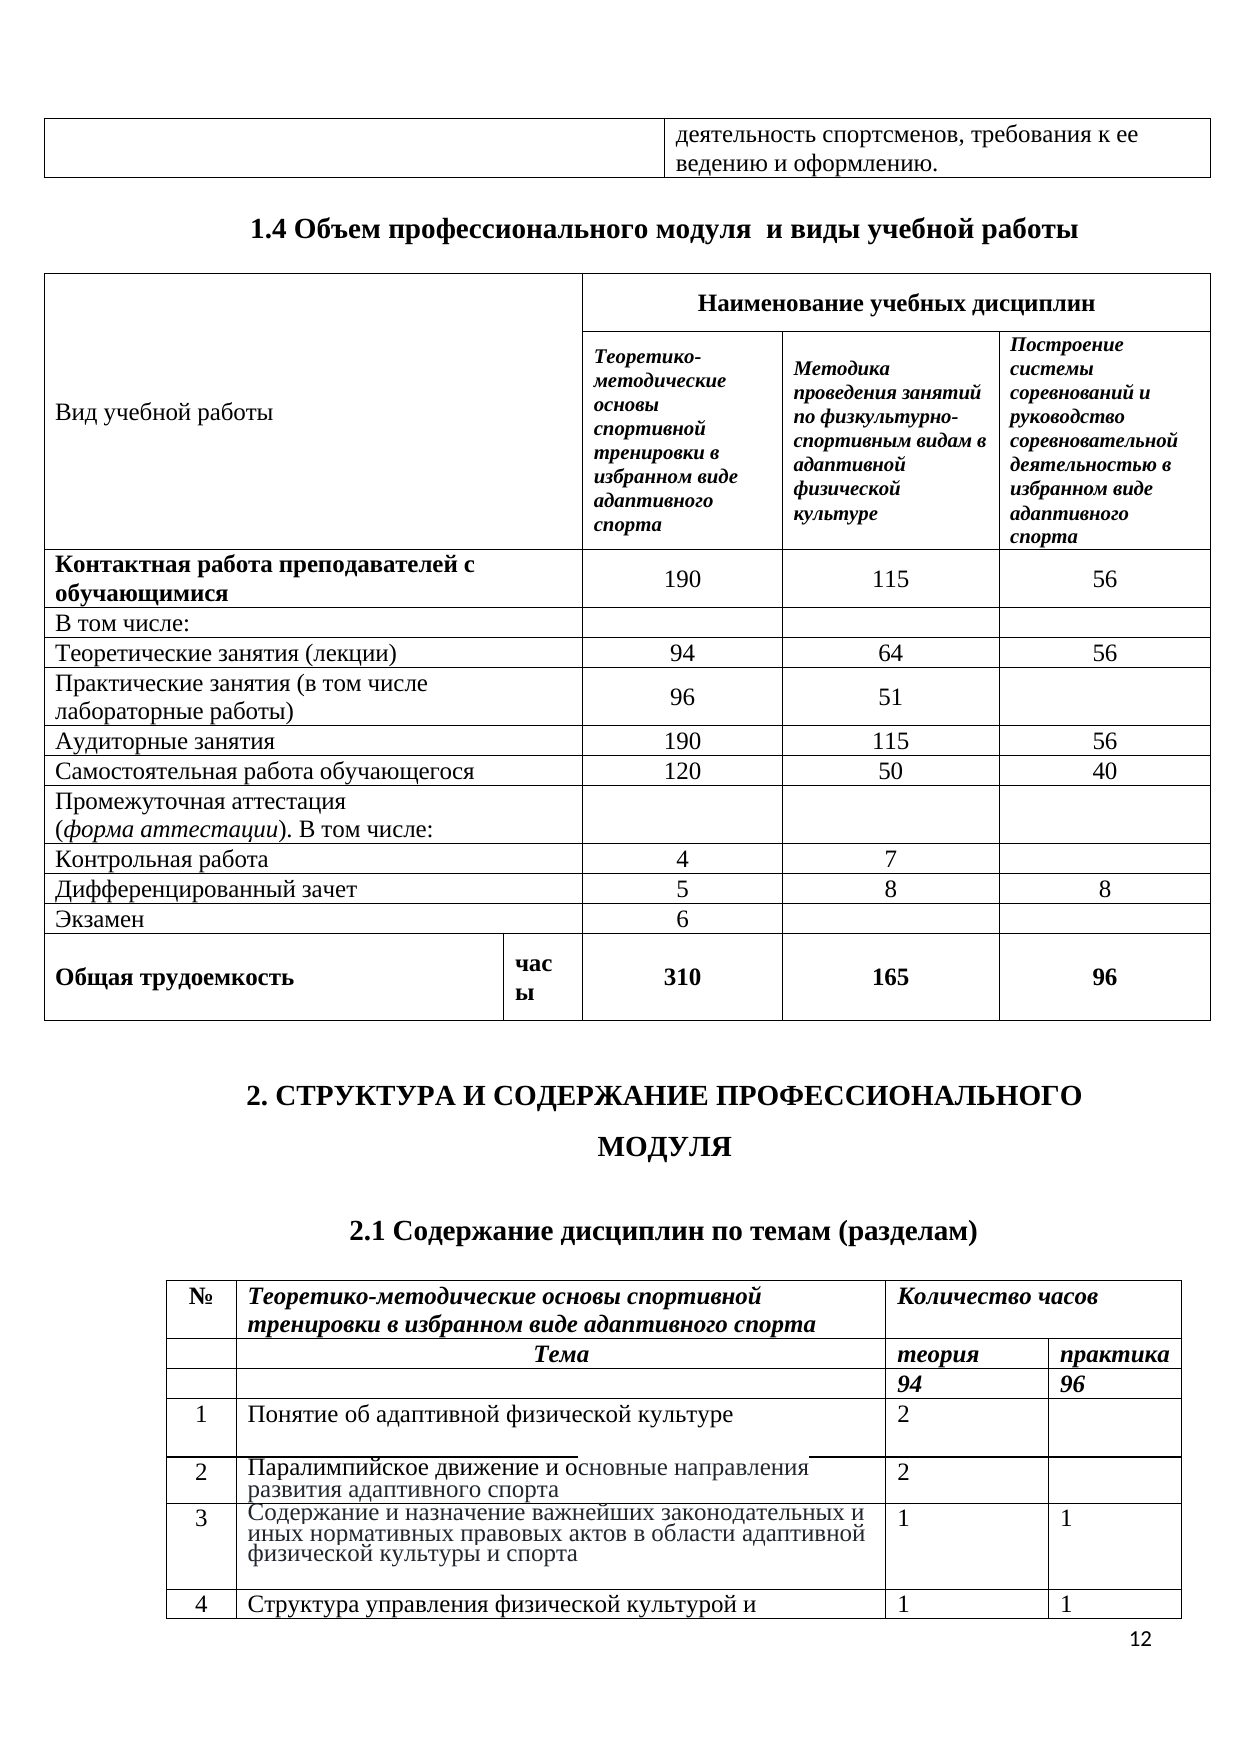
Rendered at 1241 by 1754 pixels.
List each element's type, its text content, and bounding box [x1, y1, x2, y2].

table_cell 8 [1000, 874, 1210, 903]
table_cell 190 [583, 550, 782, 607]
table_header Количество часов [886, 1281, 1181, 1338]
table_cell 1 [1049, 1504, 1181, 1588]
table_cell часы [504, 934, 582, 1020]
table_cell Построение системы соревнований и руководство соревновательной деятельностью в избранном виде адаптивного спорта [1000, 332, 1210, 548]
table_cell 115 [783, 726, 999, 755]
table_cell Содержание и назначение важнейших законодательных и иных нормативных правовых актов в области адаптивной физической культуры и спорта [578, 1504, 885, 1588]
table_cell [167, 1339, 236, 1368]
table_cell 120 [583, 756, 782, 785]
table_cell 190 [583, 726, 782, 755]
table_cell [237, 1369, 885, 1398]
table_cell 94 [583, 638, 782, 667]
table_header Вид учебной работы [45, 274, 582, 548]
table_cell 50 [783, 756, 999, 785]
table_cell 1 [886, 1504, 1048, 1588]
table_cell 56 [1000, 638, 1210, 667]
table_cell 2 [886, 1458, 1048, 1502]
table_cell Промежуточная аттестация (форма аттестации). В том числе: [45, 786, 582, 843]
table_cell теория [886, 1339, 1048, 1368]
table_cell [1049, 1399, 1181, 1456]
table_cell Дифференцированный зачет [45, 874, 582, 903]
table_cell практика [1049, 1339, 1181, 1368]
table_cell Контрольная работа [45, 844, 582, 873]
text 1.4 Объем профессионального модуля и виды учебной работы [177, 211, 1152, 244]
table_cell 1 [167, 1399, 236, 1456]
table_cell 6 [583, 904, 782, 933]
table_cell 56 [1000, 550, 1210, 607]
table_cell В том числе: [45, 608, 582, 637]
table_cell 310 [583, 934, 782, 1020]
table_cell 8 [783, 874, 999, 903]
table_cell 51 [783, 668, 999, 725]
table_cell [1000, 668, 1210, 725]
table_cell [665, 119, 1210, 177]
table_cell [783, 904, 999, 933]
text 2. СТРУКТУРА и содержание профессионального модуля [177, 1078, 1152, 1162]
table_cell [237, 1590, 885, 1618]
table_cell 7 [783, 844, 999, 873]
table_cell Общая трудоемкость [45, 934, 503, 1020]
table_cell 94 [886, 1369, 1048, 1398]
table_cell 4 [583, 844, 782, 873]
table_cell 96 [1000, 934, 1210, 1020]
table_cell Тема [237, 1339, 885, 1368]
table_cell Практические занятия (в том числе лабораторные работы) [45, 668, 582, 725]
table_cell 2 [167, 1458, 236, 1502]
table_cell [1000, 844, 1210, 873]
table_cell 5 [583, 874, 782, 903]
table_cell Теоретические занятия (лекции) [45, 638, 582, 667]
table_cell 165 [783, 934, 999, 1020]
table_header Наименование учебных дисциплин [583, 274, 1210, 331]
table_cell 56 [1000, 726, 1210, 755]
table_cell 3 [167, 1504, 236, 1588]
table_cell 2 [886, 1399, 1048, 1456]
table_cell 96 [583, 668, 782, 725]
table_cell [1049, 1458, 1181, 1502]
table_header Теоретико-методические основы спортивной тренировки в избранном виде адаптивного спорта [237, 1281, 885, 1338]
table_cell Теоретико-методические основы спортивной тренировки в избранном виде адаптивного спорта [583, 332, 782, 548]
table_header № [167, 1281, 236, 1338]
table_cell [1000, 904, 1210, 933]
table_cell [1000, 786, 1210, 843]
table_cell [1000, 608, 1210, 637]
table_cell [45, 119, 664, 177]
table_cell [583, 608, 782, 637]
table_cell 4 [167, 1590, 236, 1618]
table_cell [783, 608, 999, 637]
table_cell 115 [783, 550, 999, 607]
table_cell 1 [886, 1590, 1048, 1618]
table_cell [583, 786, 782, 843]
table_cell Контактная работа преподавателей с обучающимися [45, 550, 582, 607]
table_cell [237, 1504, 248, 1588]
table_cell [167, 1369, 236, 1398]
table_cell Экзамен [45, 904, 582, 933]
table_cell Понятие об адаптивной физической культуре [237, 1399, 885, 1456]
text 2.1 Содержание дисциплин по темам (разделам) [177, 1213, 1149, 1246]
table_cell [783, 786, 999, 843]
table_cell Методика проведения занятий по физкультурно-спортивным видам в адаптивной физической культуре [783, 332, 999, 548]
table_cell Аудиторные занятия [45, 726, 582, 755]
table_cell Самостоятельная работа обучающегося [45, 756, 582, 785]
table_cell 1 [1049, 1590, 1181, 1618]
table_cell 64 [783, 638, 999, 667]
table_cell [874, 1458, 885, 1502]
table_cell 96 [1049, 1369, 1181, 1398]
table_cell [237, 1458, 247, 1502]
table_cell 40 [1000, 756, 1210, 785]
